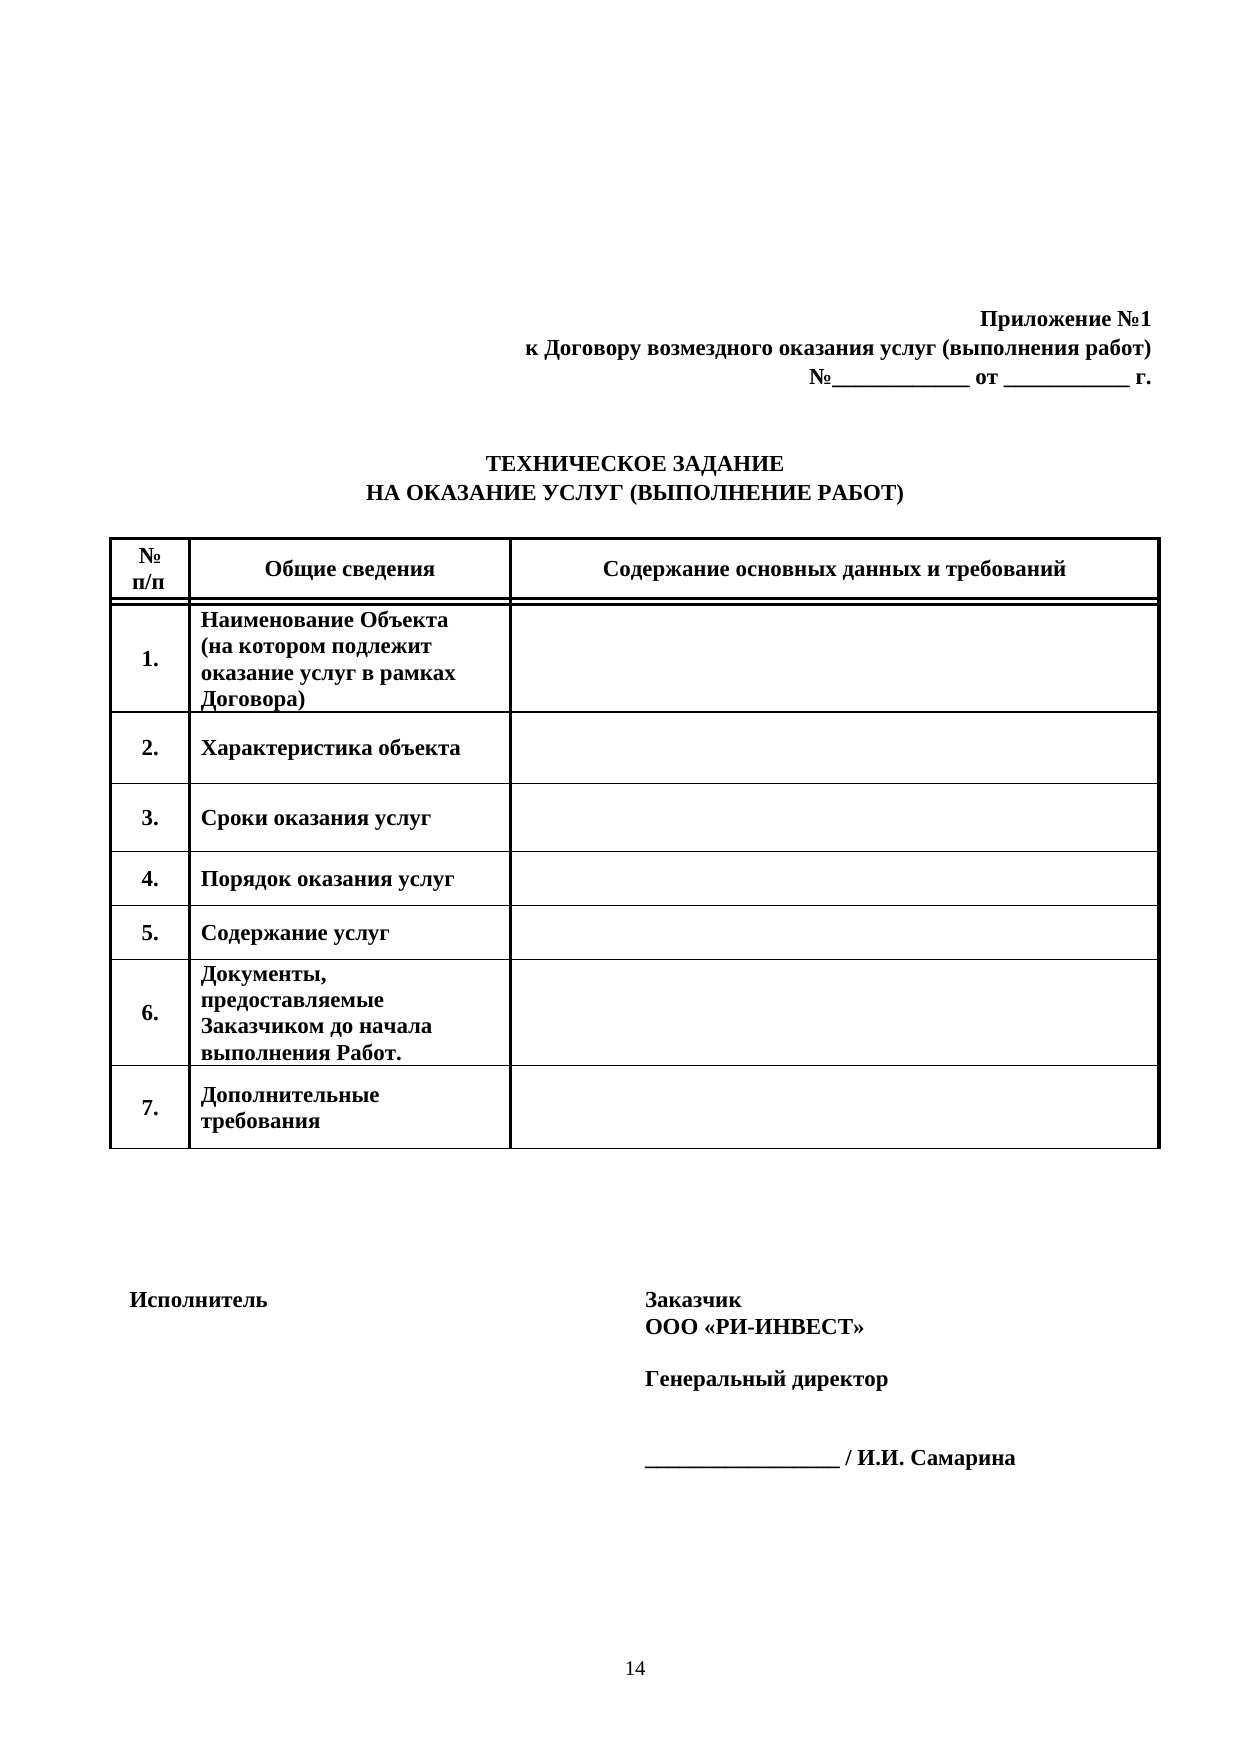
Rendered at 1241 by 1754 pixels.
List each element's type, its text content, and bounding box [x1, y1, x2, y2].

text НА ОКАЗАНИЕ УСЛУГ (ВЫПОЛНЕНИЕ РАБОТ) [118, 479, 1152, 505]
table_header Заказчик ООО «РИ-ИНВЕСТ» Генеральный директор _________________ / И.И. Самарина [634, 1286, 1151, 1523]
table_cell 2. [112, 713, 188, 783]
text №____________ от ___________ г. [118, 363, 1152, 389]
table_cell Наименование Объекта (на котором подлежит оказание услуг в рамках Договора) [191, 606, 509, 711]
table_cell Сроки оказания услуг [191, 784, 509, 851]
table_header Содержание основных данных и требований [512, 540, 1157, 597]
text к Договору возмездного оказания услуг (выполнения работ) [118, 334, 1152, 360]
table_cell Документы, предоставляемые Заказчиком до начала выполнения Работ. [191, 960, 509, 1065]
table_cell [512, 713, 1157, 783]
table_cell [512, 784, 1157, 851]
table_cell 6. [112, 960, 188, 1065]
text Приложение №1 [118, 305, 1152, 331]
table_cell [512, 1066, 1157, 1148]
text ТЕХНИЧЕСКОЕ ЗАДАНИЕ [118, 450, 1152, 476]
table_header № п/п [112, 540, 188, 597]
table_header Исполнитель [118, 1286, 633, 1523]
table_cell 5. [112, 906, 188, 959]
table_cell [512, 606, 1157, 711]
table_cell Содержание услуг [191, 906, 509, 959]
table_cell Порядок оказания услуг [191, 852, 509, 905]
table_cell Дополнительные требования [191, 1066, 509, 1148]
table_header Общие сведения [191, 540, 509, 597]
table_cell 4. [112, 852, 188, 905]
table_cell 1. [112, 606, 188, 711]
table_cell 7. [112, 1066, 188, 1148]
table_cell [512, 960, 1157, 1065]
table_cell Характеристика объекта [191, 713, 509, 783]
table_cell [512, 852, 1157, 905]
table_cell 3. [112, 784, 188, 851]
table_cell [512, 906, 1157, 959]
